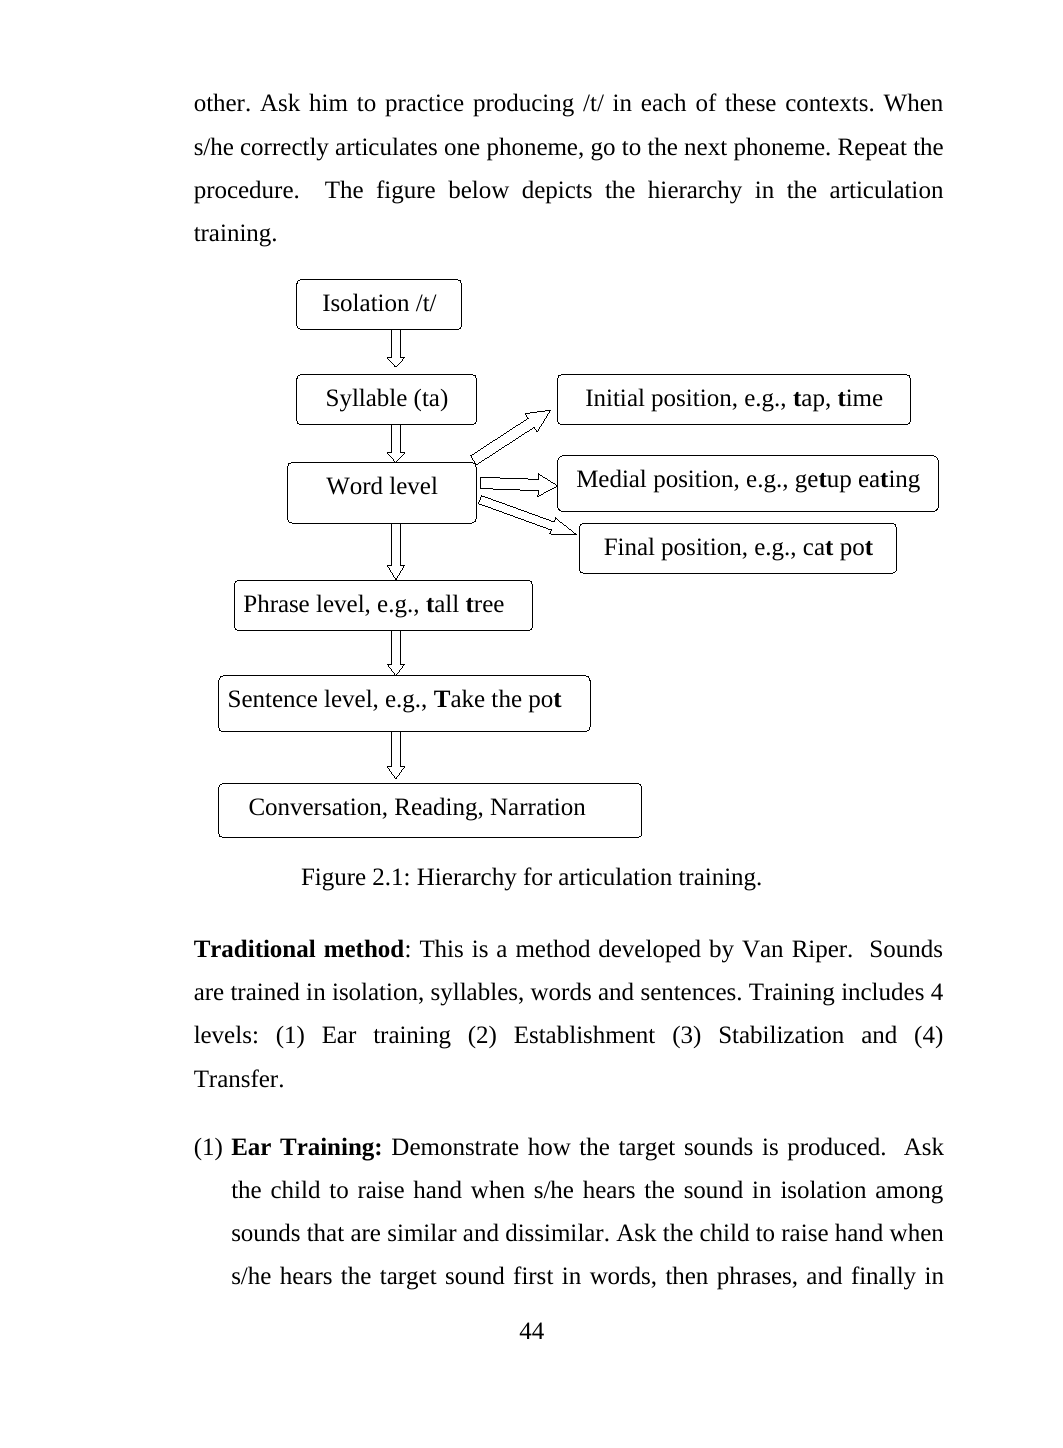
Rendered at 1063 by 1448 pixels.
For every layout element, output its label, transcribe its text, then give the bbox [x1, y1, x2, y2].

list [193, 1132, 944, 1290]
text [193, 88, 944, 247]
text Figure 2.1: Hierarchy for articulation training. [118, 862, 944, 891]
text Traditional method: This is a method developed by Van Riper. Sounds are trained in isolation, syllables, words and sentences. Training includes 4 levels: (1) Ear training (2) Establishment (3) Stabilization and (4) Transfer. [193, 934, 944, 1092]
